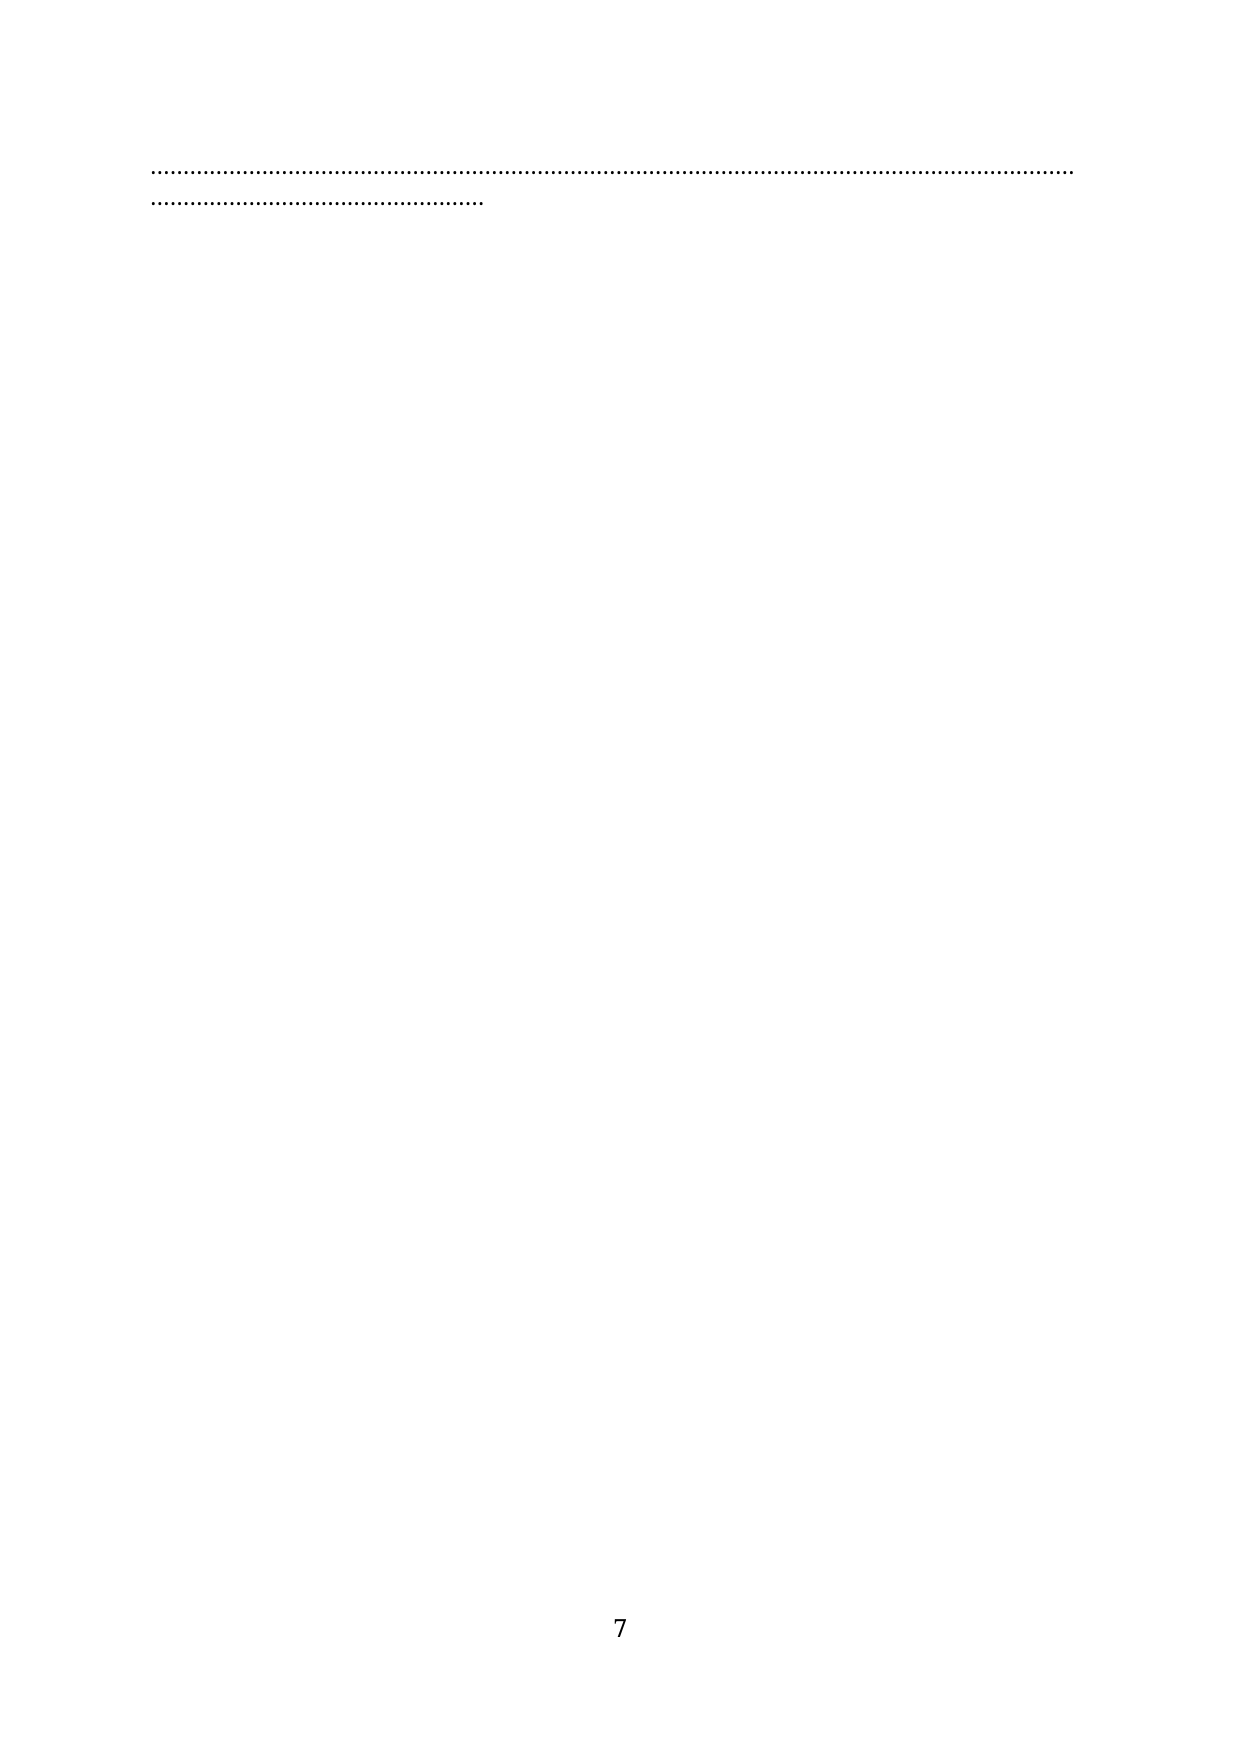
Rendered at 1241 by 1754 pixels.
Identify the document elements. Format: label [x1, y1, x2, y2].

text [150, 150, 1090, 212]
